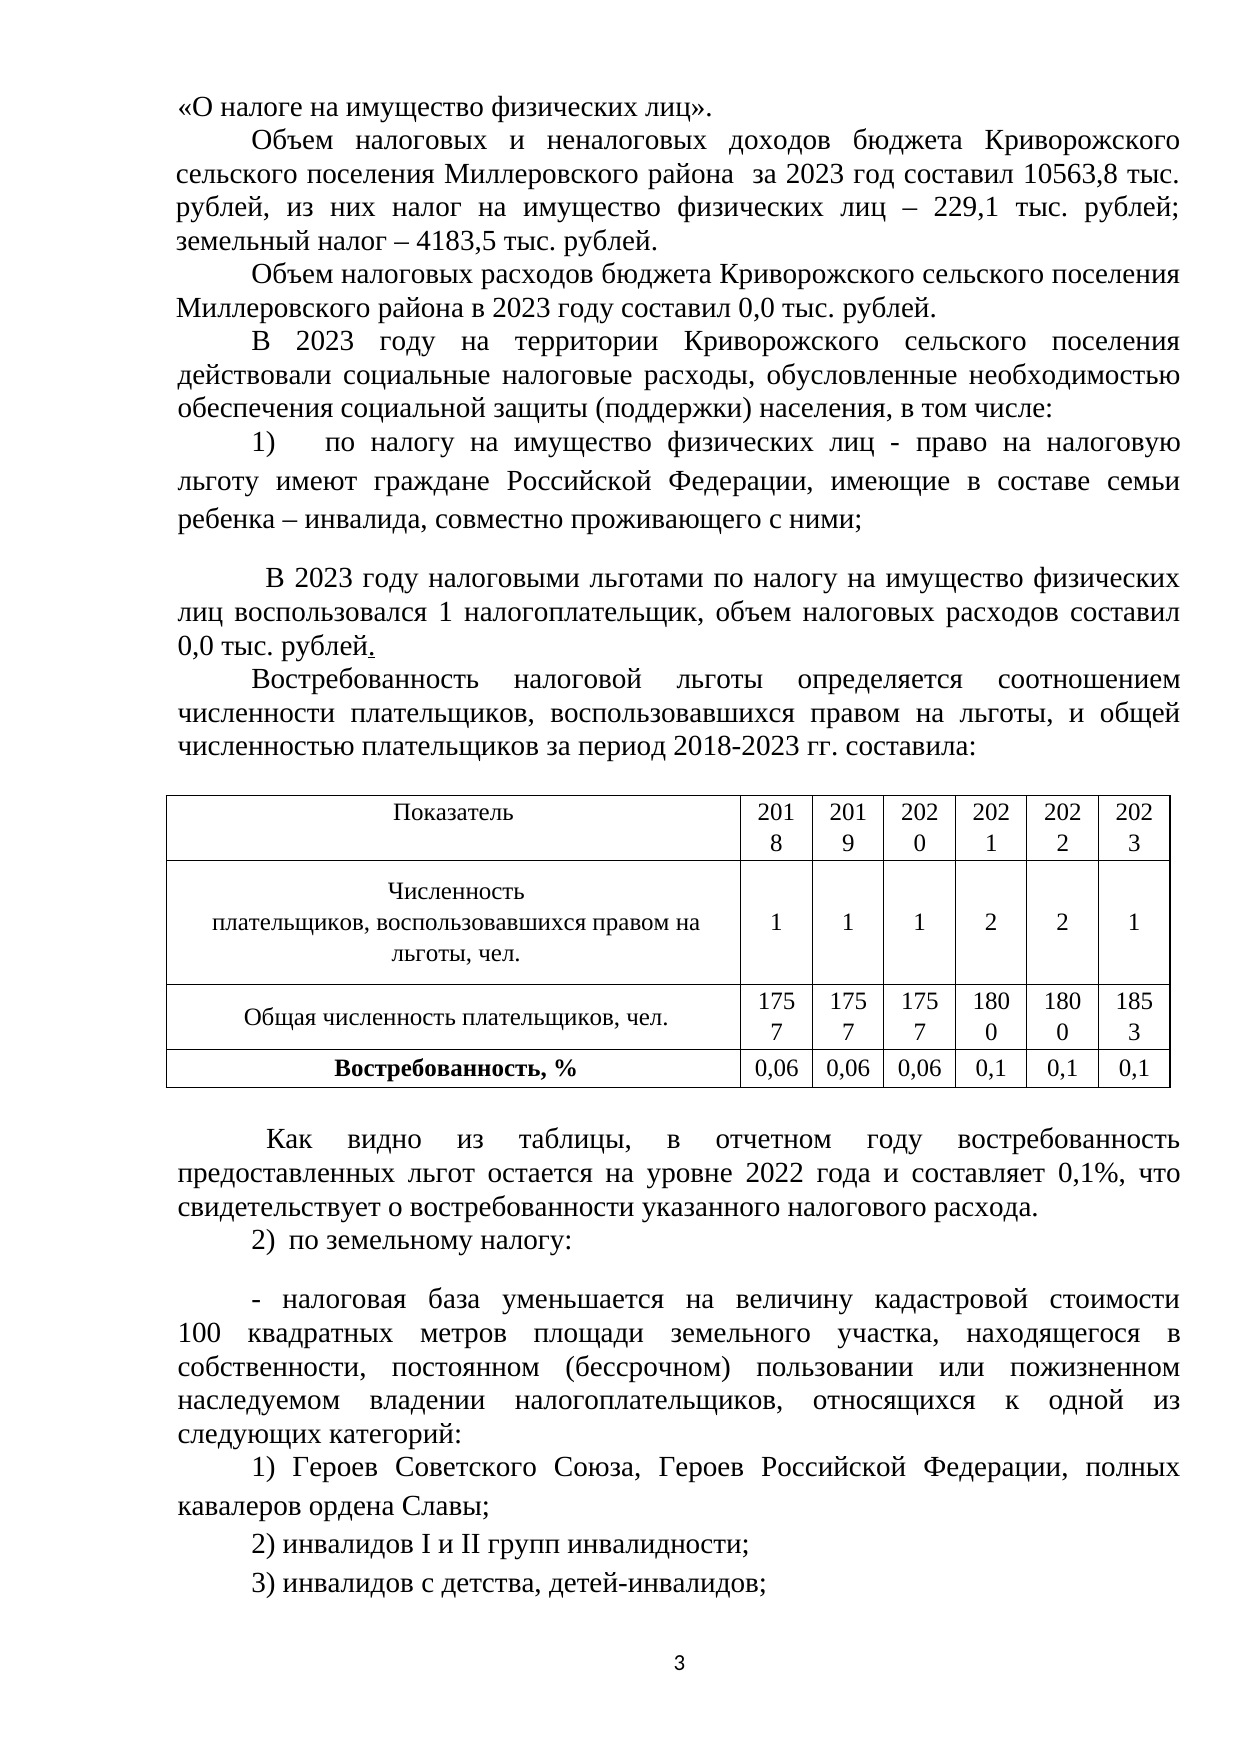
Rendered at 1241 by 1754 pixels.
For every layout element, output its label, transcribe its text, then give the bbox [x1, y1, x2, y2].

table_header 2021 [956, 796, 1026, 860]
table_cell 2 [956, 861, 1026, 984]
table_header Показатель [167, 796, 740, 860]
table_cell 1800 [956, 985, 1026, 1049]
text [177, 89, 1181, 122]
table_cell Востребованность, % [167, 1050, 740, 1087]
table_cell 1757 [741, 985, 812, 1049]
table_header 2022 [1027, 796, 1098, 860]
table_cell 0,1 [1099, 1050, 1169, 1087]
text Объем налоговых расходов бюджета Криворожского сельского поселения Миллеровского района в 2023 году составил 0,0 тыс. рублей. [176, 256, 1181, 323]
table_cell 2 [1027, 861, 1098, 984]
text Востребованность налоговой льготы определяется соотношением численности плательщиков, воспользовавшихся правом на льготы, и общей численностью плательщиков за период 2018-2023 гг. составила: [177, 661, 1181, 762]
table_cell 0,06 [884, 1050, 955, 1087]
text В 2023 году на территории Криворожского сельского поселения действовали социальные налоговые расходы, обусловленные необходимостью обеспечения социальной защиты (поддержки) населения, в том числе: [177, 323, 1181, 424]
table_header 2020 [884, 796, 955, 860]
table_cell 1 [884, 861, 955, 984]
text В 2023 году налоговыми льготами по налогу на имущество физических лиц воспользовался 1 налогоплательщик, объем налоговых расходов составил 0,0 тыс. рублей. [177, 561, 1181, 661]
table_cell 1757 [813, 985, 883, 1049]
text 2) инвалидов I и II групп инвалидности; [177, 1526, 1181, 1560]
table_cell Численность плательщиков, воспользовавшихся правом на льготы, чел. [167, 861, 740, 984]
table_cell 0,06 [741, 1050, 812, 1087]
text - налоговая база уменьшается на величину кадастровой стоимости 100 квадратных метров площади земельного участка, находящегося в собственности, постоянном (бессрочном) пользовании или пожизненном наследуемом владении налогоплательщиков, относящихся к одной из следующих категорий: [177, 1282, 1181, 1449]
table_cell 1 [813, 861, 883, 984]
text Объем налоговых и неналоговых доходов бюджета Криворожского сельского поселения Миллеровского района за 2023 год составил 10563,8 тыс. рублей, из них налог на имущество физических лиц – 229,1 тыс. рублей; земельный налог – 4183,5 тыс. рублей. [176, 122, 1181, 256]
table_header 2023 [1099, 796, 1169, 860]
table_cell 1800 [1027, 985, 1098, 1049]
table_header 2018 [741, 796, 812, 860]
table_cell 0,1 [1027, 1050, 1098, 1087]
table_cell 1 [741, 861, 812, 984]
table_cell 1 [1099, 861, 1169, 984]
table_header 2019 [813, 796, 883, 860]
text 3) инвалидов с детства, детей-инвалидов; [177, 1565, 1181, 1598]
table_cell 1757 [884, 985, 955, 1049]
table_cell Общая численность плательщиков, чел. [167, 985, 740, 1049]
list по налогу на имущество физических лиц - право на налоговую льготу имеют граждане Российской Федерации, имеющие в составе семьи ребенка – инвалида, совместно проживающего с ними; [177, 424, 1181, 535]
table_cell 1853 [1099, 985, 1169, 1049]
text 1) Героев Советского Союза, Героев Российской Федерации, полных кавалеров ордена Славы; [177, 1449, 1181, 1521]
list по земельному налогу: [251, 1222, 1181, 1256]
table_cell 0,1 [956, 1050, 1026, 1087]
text Как видно из таблицы, в отчетном году востребованность предоставленных льгот остается на уровне 2022 года и составляет 0,1%, что свидетельствует о востребованности указанного налогового расхода. [177, 1122, 1181, 1222]
table_cell 0,06 [813, 1050, 883, 1087]
